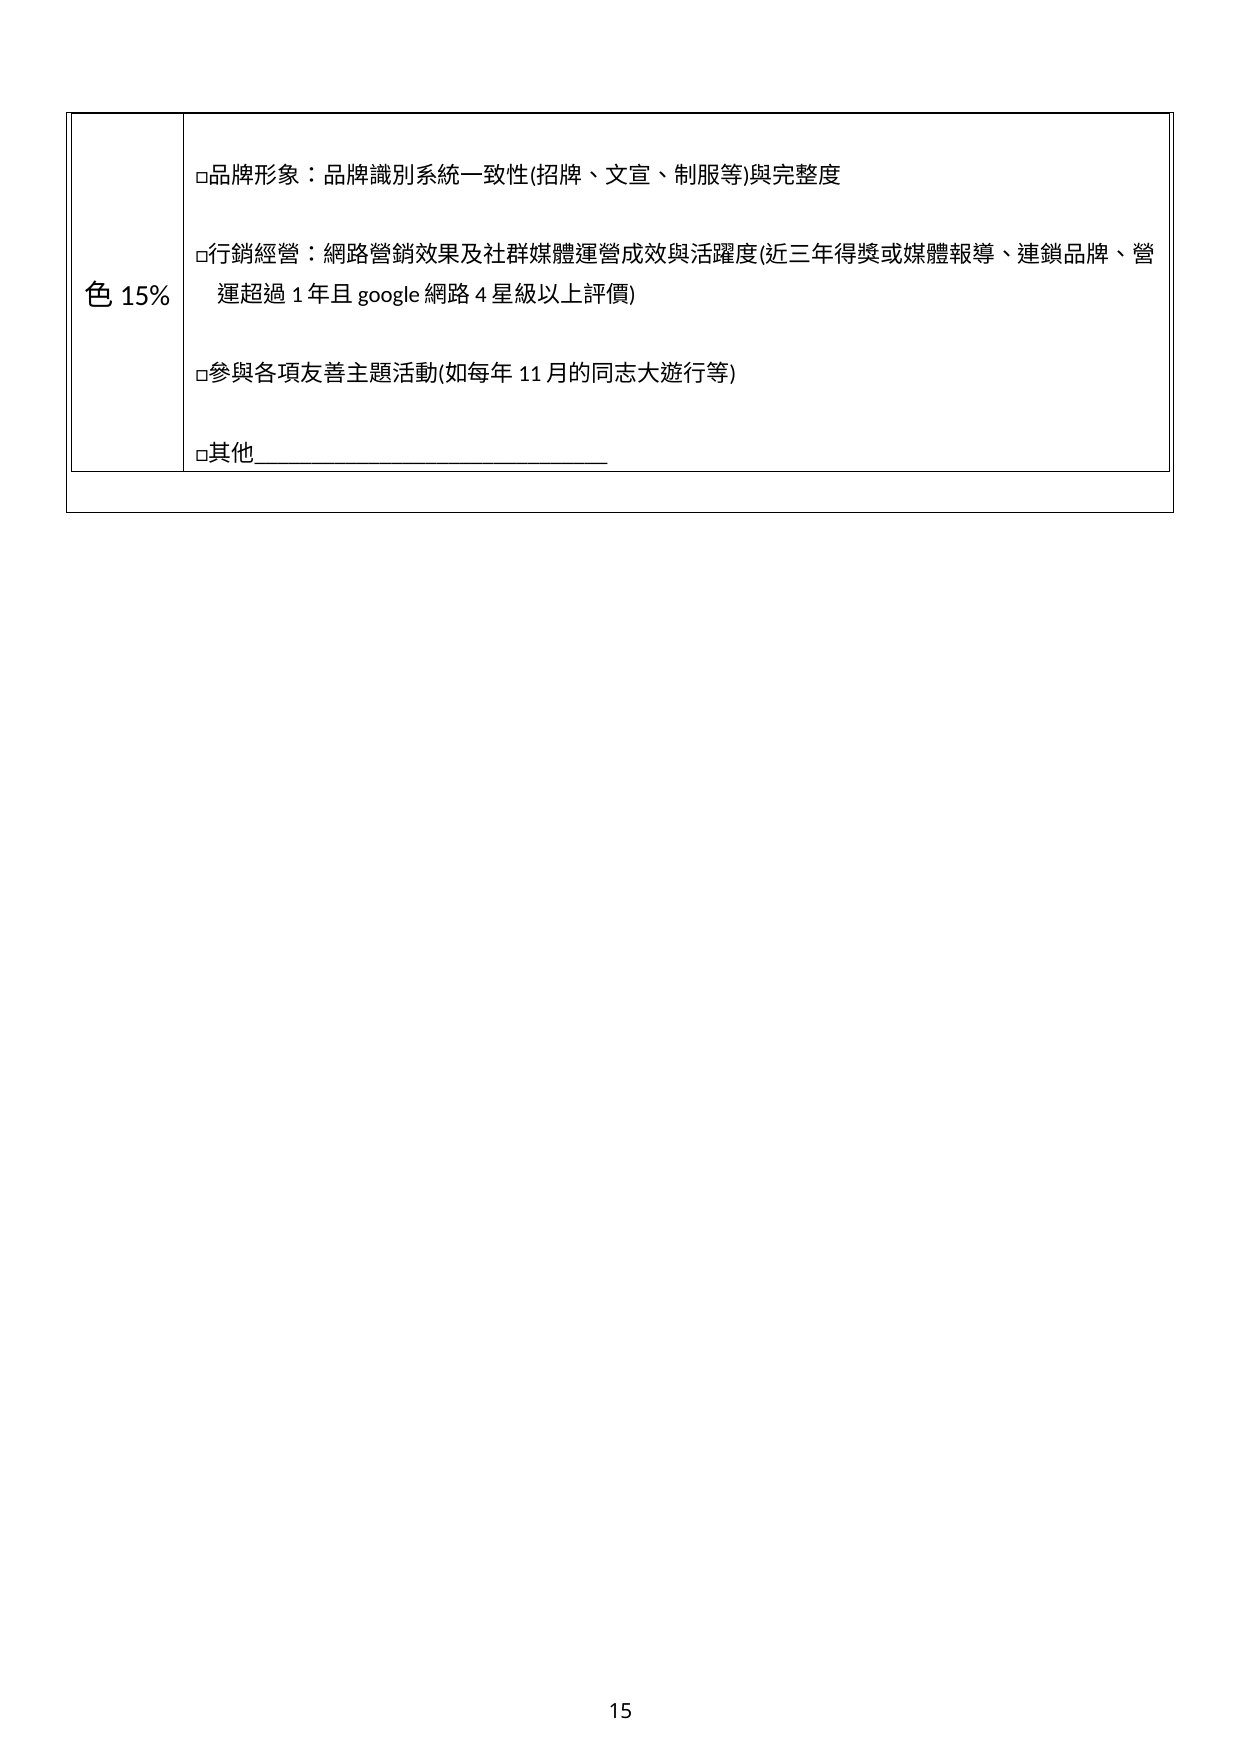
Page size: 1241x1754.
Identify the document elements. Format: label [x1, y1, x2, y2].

table_cell [67, 113, 1173, 512]
